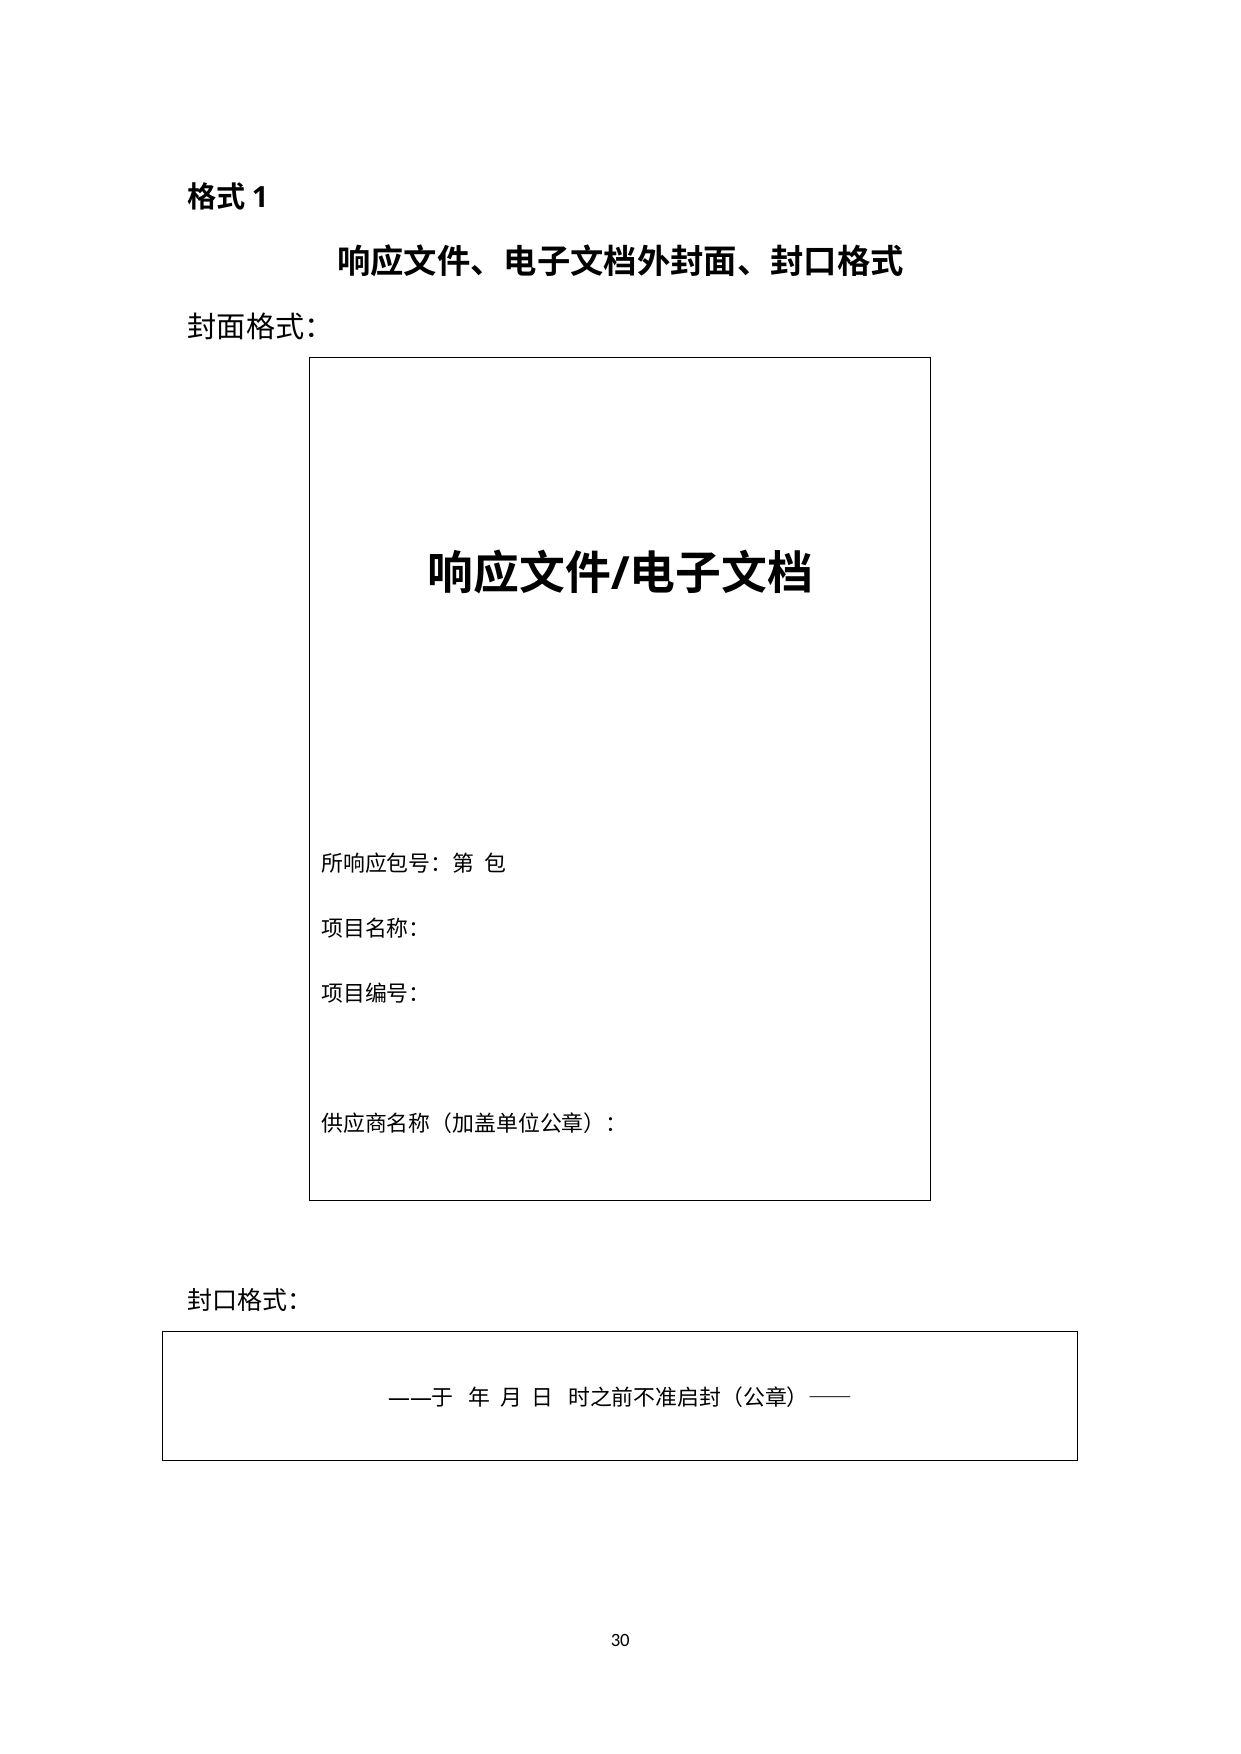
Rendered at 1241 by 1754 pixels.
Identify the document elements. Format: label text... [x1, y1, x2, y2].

table_header 响应文件/电子文档 所响应包号：第 包 项目名称： 项目编号： 供应商名称（加盖单位公章）： [310, 358, 930, 1200]
text 响应文件、电子文档外封面、封口格式 [187, 227, 1053, 292]
text 封面格式： [187, 292, 1053, 357]
text 封口格式： [187, 1266, 1053, 1331]
table_header ——于 年 月 日 时之前不准启封（公章）—— [163, 1332, 1077, 1460]
text 格式1 [187, 162, 1053, 227]
